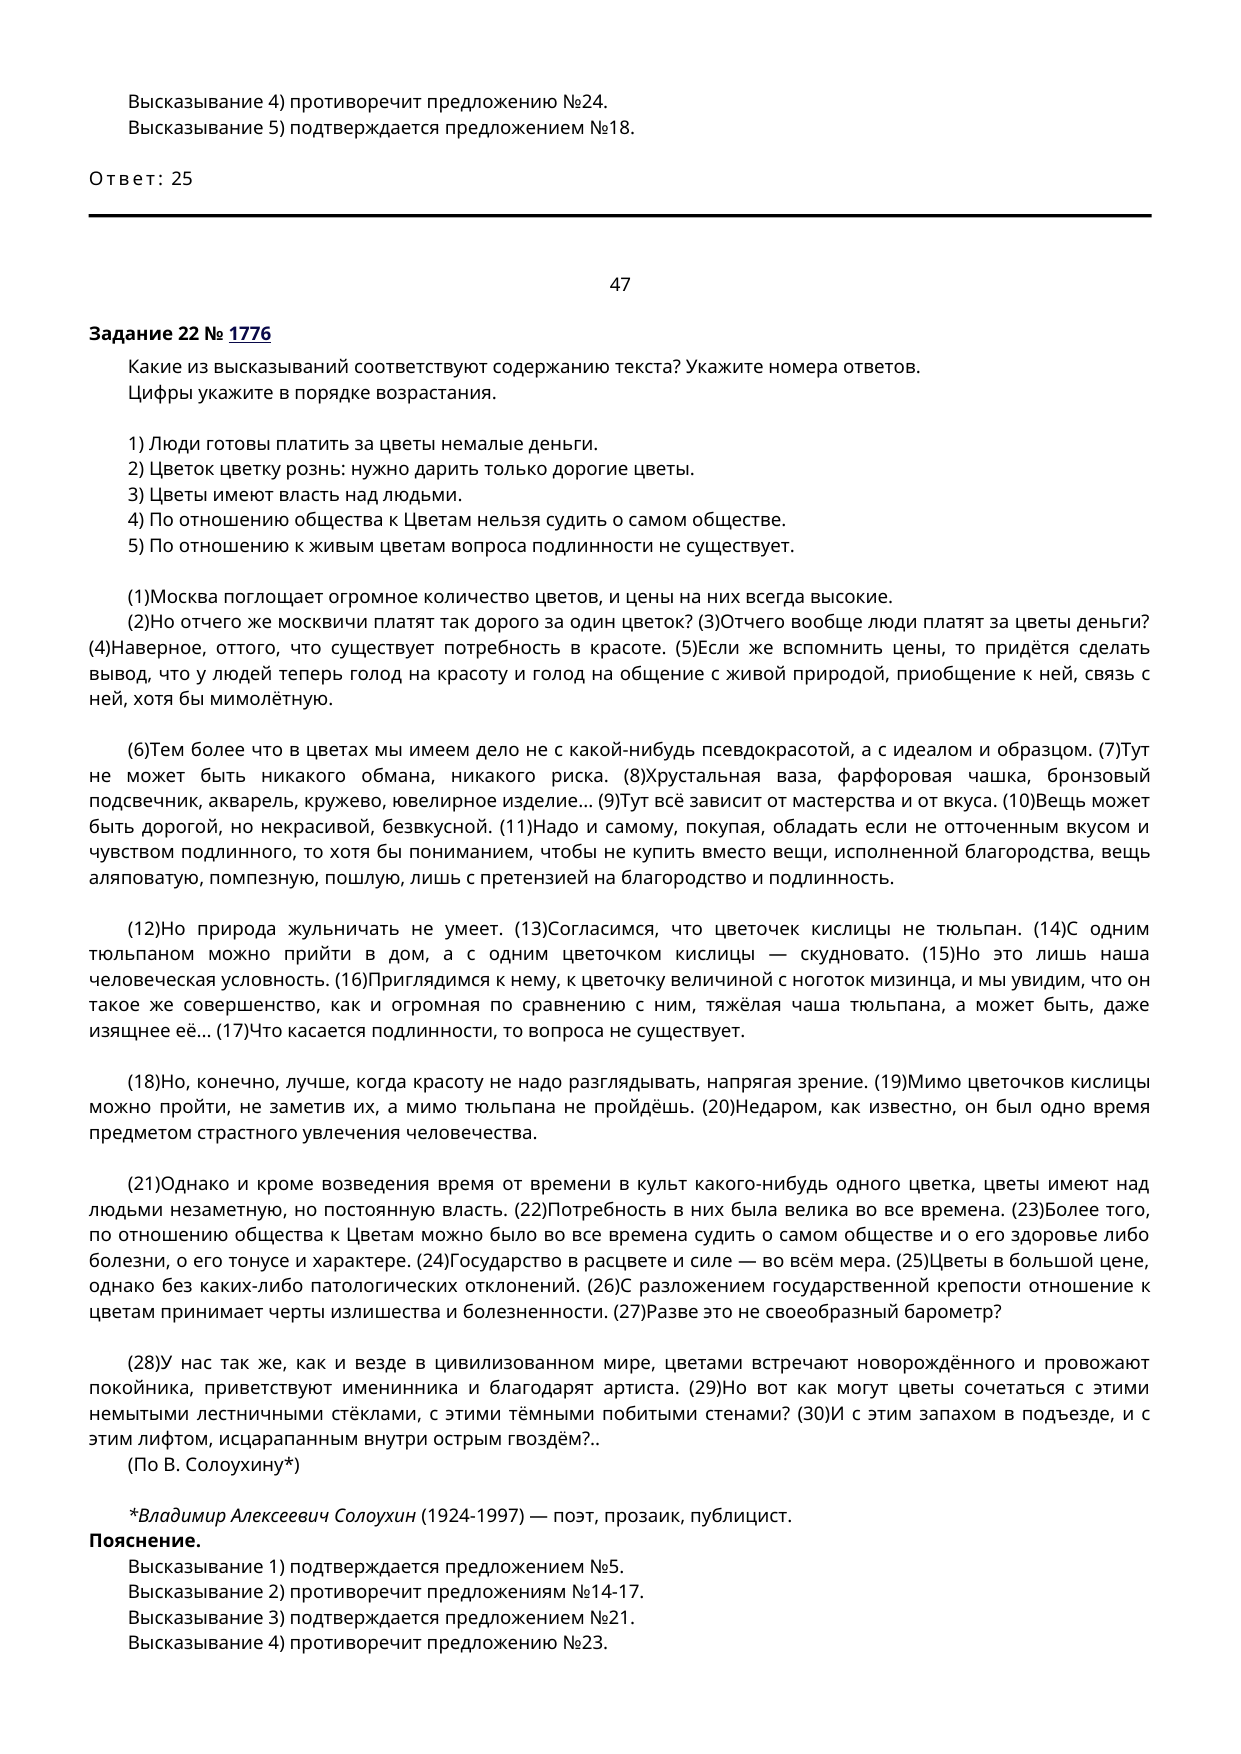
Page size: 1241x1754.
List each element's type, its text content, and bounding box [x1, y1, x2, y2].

text Ответ: 25 [89, 165, 1152, 191]
text Высказывание 5) подтверждается предложением №18. [89, 114, 1152, 140]
text (12)Но природа жульничать не умеет. (13)Согласимся, что цветочек кислицы не тюльпан. (14)С одним тюльпаном можно прийти в дом, а с одним цветочком кислицы — скудновато. (15)Но это лишь наша человеческая условность. (16)Приглядимся к нему, к цветочку величиной с ноготок мизинца, и мы увидим, что он такое же совершенство, как и огромная по сравнению с ним, тяжёлая чаша тюльпана, а может быть, даже изящнее её... (17)Что касается подлинности, то вопроса не существует. [89, 915, 1152, 1043]
text (18)Но, конечно, лучше, когда красоту не надо разглядывать, напрягая зрение. (19)Мимо цветочков кислицы можно пройти, не заметив их, а мимо тюльпана не пройдёшь. (20)Недаром, как известно, он был одно время предметом страстного увлечения человечества. [89, 1068, 1152, 1145]
text (1)Москва поглощает огромное количество цветов, и цены на них всегда высокие. [89, 583, 1152, 609]
text Какие из высказываний соответствуют содержанию текста? Укажите номера ответов. [89, 354, 1152, 379]
text (По В. Солоухину*) [89, 1451, 1152, 1477]
text Задание 22 № 1776 [89, 320, 1152, 346]
text (21)Однако и кроме возведения время от времени в культ какого-нибудь одного цветка, цветы имеют над людьми незаметную, но постоянную власть. (22)Потребность в них была велика во все времена. (23)Более того, по отношению общества к Цветам можно было во все времена судить о самом обществе и о его здоровье либо болезни, о его тонусе и характере. (24)Государство в расцвете и силе — во всём мера. (25)Цветы в большой цене, однако без каких-либо патологических отклонений. (26)С разложением государственной крепости отношение к цветам принимает черты излишества и болезненности. (27)Разве это не своеобразный барометр? [89, 1170, 1152, 1323]
text 3) Цветы имеют власть над людьми. [89, 481, 1152, 507]
text Пояснение. [89, 1528, 1152, 1553]
text Высказывание 2) противоречит предложениям №14-17. [89, 1579, 1152, 1604]
text (6)Тем более что в цветах мы имеем дело не с какой-нибудь псевдокрасотой, а с идеалом и образцом. (7)Тут не может быть никакого обмана, никакого риска. (8)Хрустальная ваза, фарфоровая чашка, бронзовый подсвечник, акварель, кружево, ювелирное изделие... (9)Тут всё зависит от мастерства и от вкуса. (10)Вещь может быть дорогой, но некрасивой, безвкусной. (11)Надо и самому, покупая, обладать если не отточенным вкусом и чувством подлинного, то хотя бы пониманием, чтобы не купить вместо вещи, исполненной благородства, вещь аляповатую, помпезную, пошлую, лишь с претензией на благородство и подлинность. [89, 736, 1152, 889]
text Высказывание 3) подтверждается предложением №21. [89, 1604, 1152, 1630]
text (2)Но отчего же москвичи платят так дорого за один цветок? (3)Отчего вообще люди платят за цветы деньги? (4)Наверное, оттого, что существует потребность в красоте. (5)Если же вспомнить цены, то придётся сделать вывод, что у людей теперь голод на красоту и голод на общение с живой природой, приобщение к ней, связь с ней, хотя бы мимолётную. [89, 609, 1152, 711]
text 5) По отношению к живым цветам вопроса подлинности не существует. [89, 532, 1152, 558]
text 47 [89, 266, 1152, 297]
text (28)У нас так же, как и везде в цивилизованном мире, цветами встречают новорождённого и провожают покойника, приветствуют именинника и благодарят артиста. (29)Но вот как могут цветы сочетаться с этими немытыми лестничными стёклами, с этими тёмными побитыми стенами? (30)И с этим запахом в подъезде, и с этим лифтом, исцарапанным внутри острым гвоздём?.. [89, 1349, 1152, 1451]
text 1) Люди готовы платить за цветы немалые деньги. [89, 430, 1152, 456]
text Высказывание 4) противоречит предложению №23. [89, 1630, 1152, 1655]
text *Владимир Алексеевич Солоухин (1924-1997) — поэт, прозаик, публицист. [89, 1502, 1152, 1528]
text Высказывание 4) противоречит предложению №24. [89, 89, 1152, 114]
text 2) Цветок цветку рознь: нужно дарить только дорогие цветы. [89, 456, 1152, 481]
text 4) По отношению общества к Цветам нельзя судить о самом обществе. [89, 507, 1152, 532]
text Высказывание 1) подтверждается предложением №5. [89, 1553, 1152, 1579]
text Цифры укажите в порядке возрастания. [89, 379, 1152, 405]
